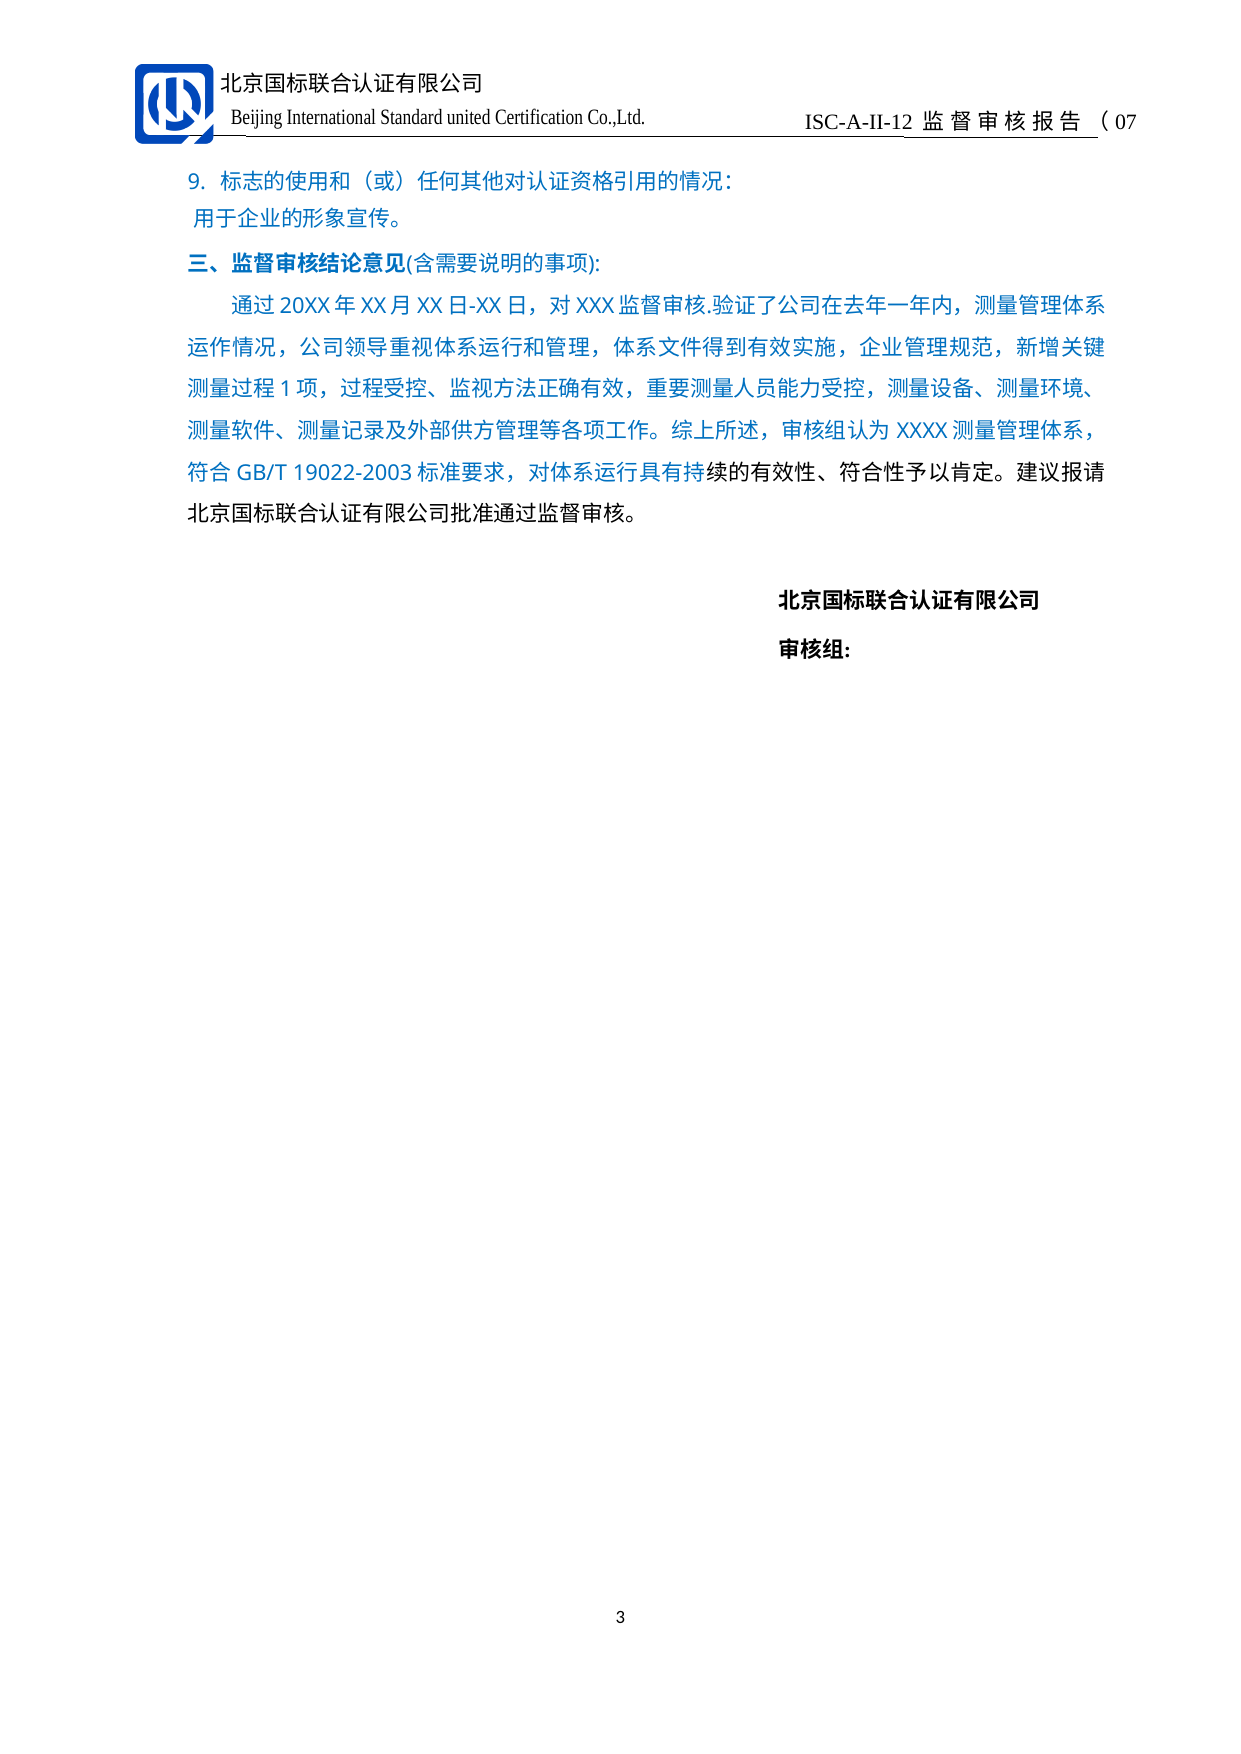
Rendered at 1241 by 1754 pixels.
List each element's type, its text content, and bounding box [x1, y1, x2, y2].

text 用于企业的形象宣传。 [187, 201, 1053, 233]
text 审核组: [187, 632, 1053, 664]
text 北京国标联合认证有限公司 [187, 583, 1053, 616]
text 三、监督审核结论意见(含需要说明的事项): [187, 238, 1106, 280]
list 标志的使用和（或）任何其他对认证资格引用的情况： [187, 164, 1053, 196]
text 通过20XX年XX月XX日-XX日，对XXX监督审核.验证了公司在去年一年内，测量管理体系运作情况，公司领导重视体系运行和管理，体系文件得到有效实施，企业管理规范，新增关键测量过程1项，过程受控、监视方法正确有效，重要测量人员能力受控，测量设备、测量环境、测量软件、测量记录及外部供方管理等各项工作。综上所述，审核组认为XXXX测量管理体系，符合GB/T 19022-2003标准要求，对体系运行具有持续的有效性、符合性予以肯定。建议报请北京国标联合认证有限公司批准通过监督审核。 [187, 280, 1106, 530]
picture [135, 64, 214, 144]
